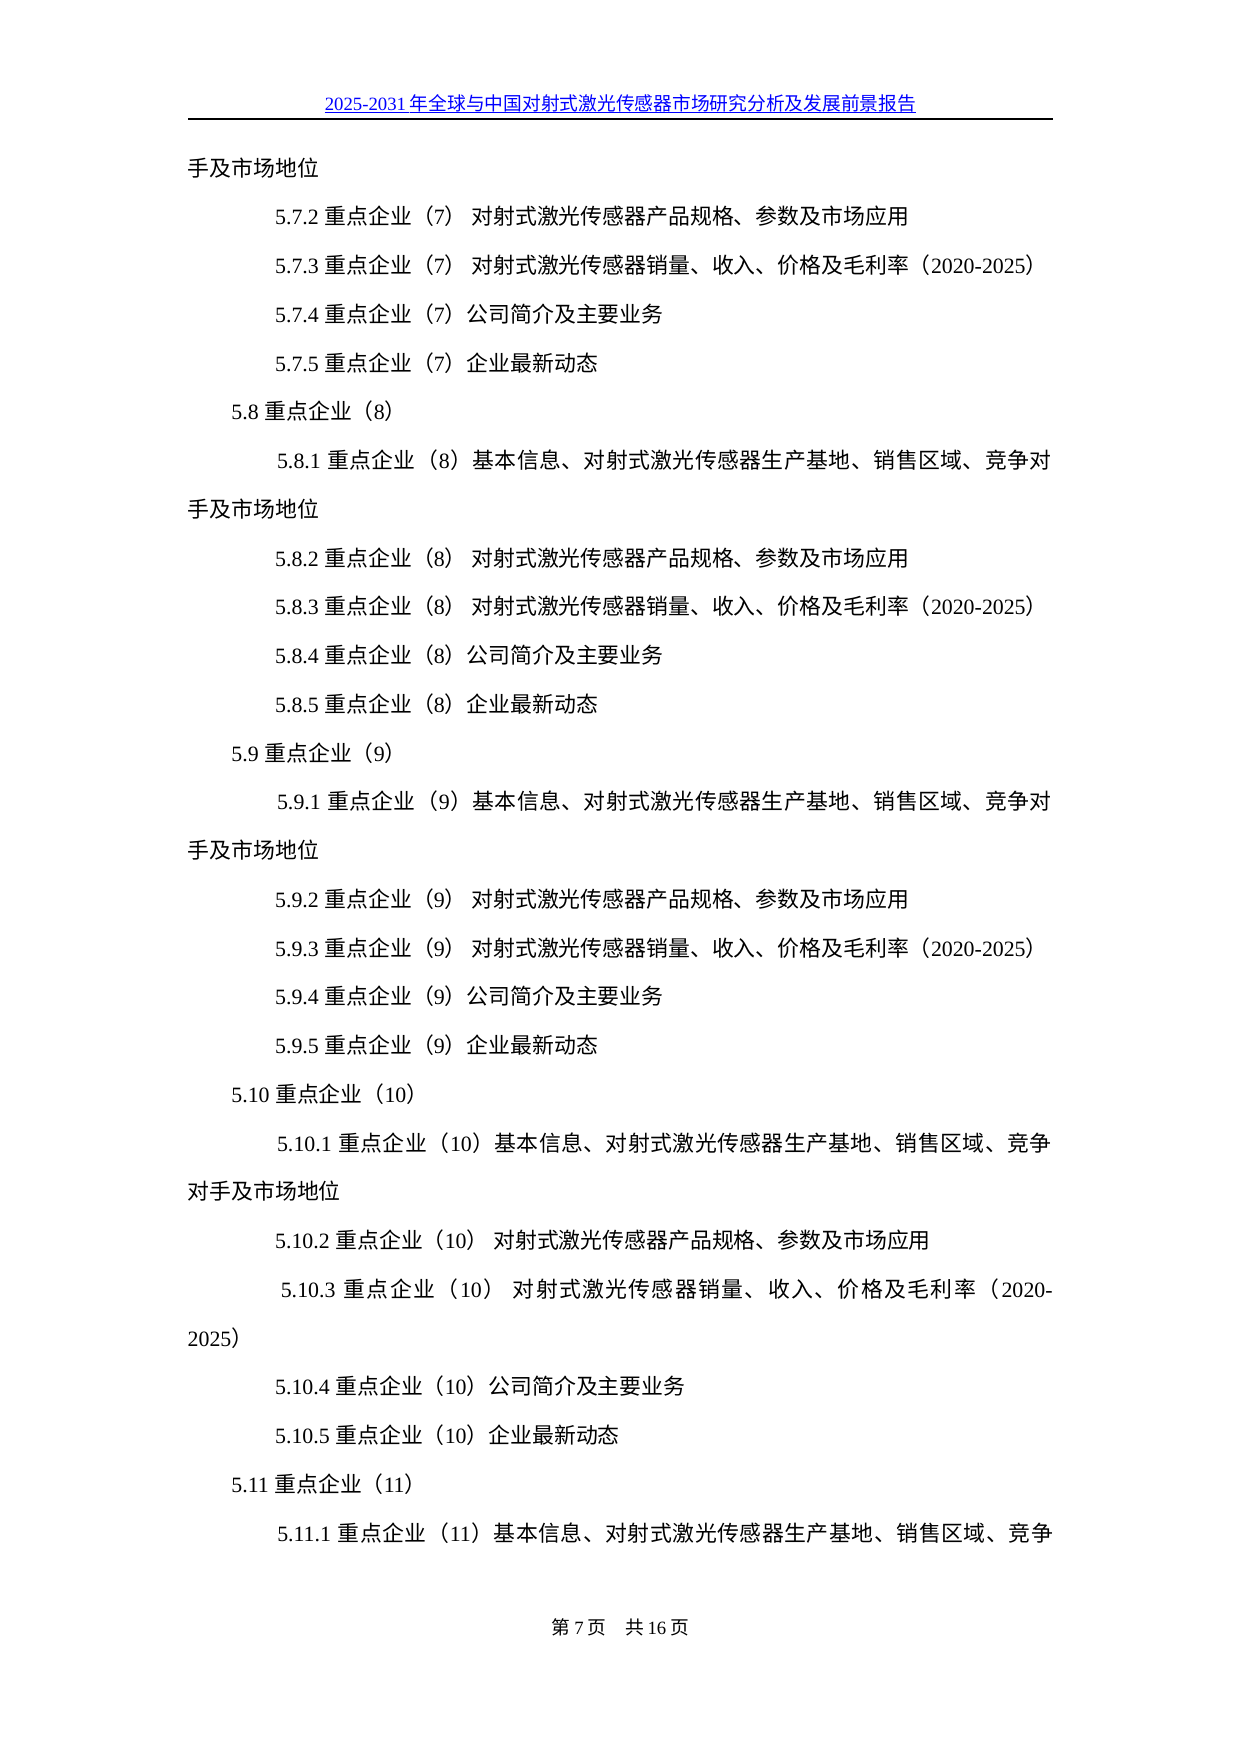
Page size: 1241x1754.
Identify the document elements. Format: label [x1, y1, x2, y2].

text [187, 150, 1053, 1548]
